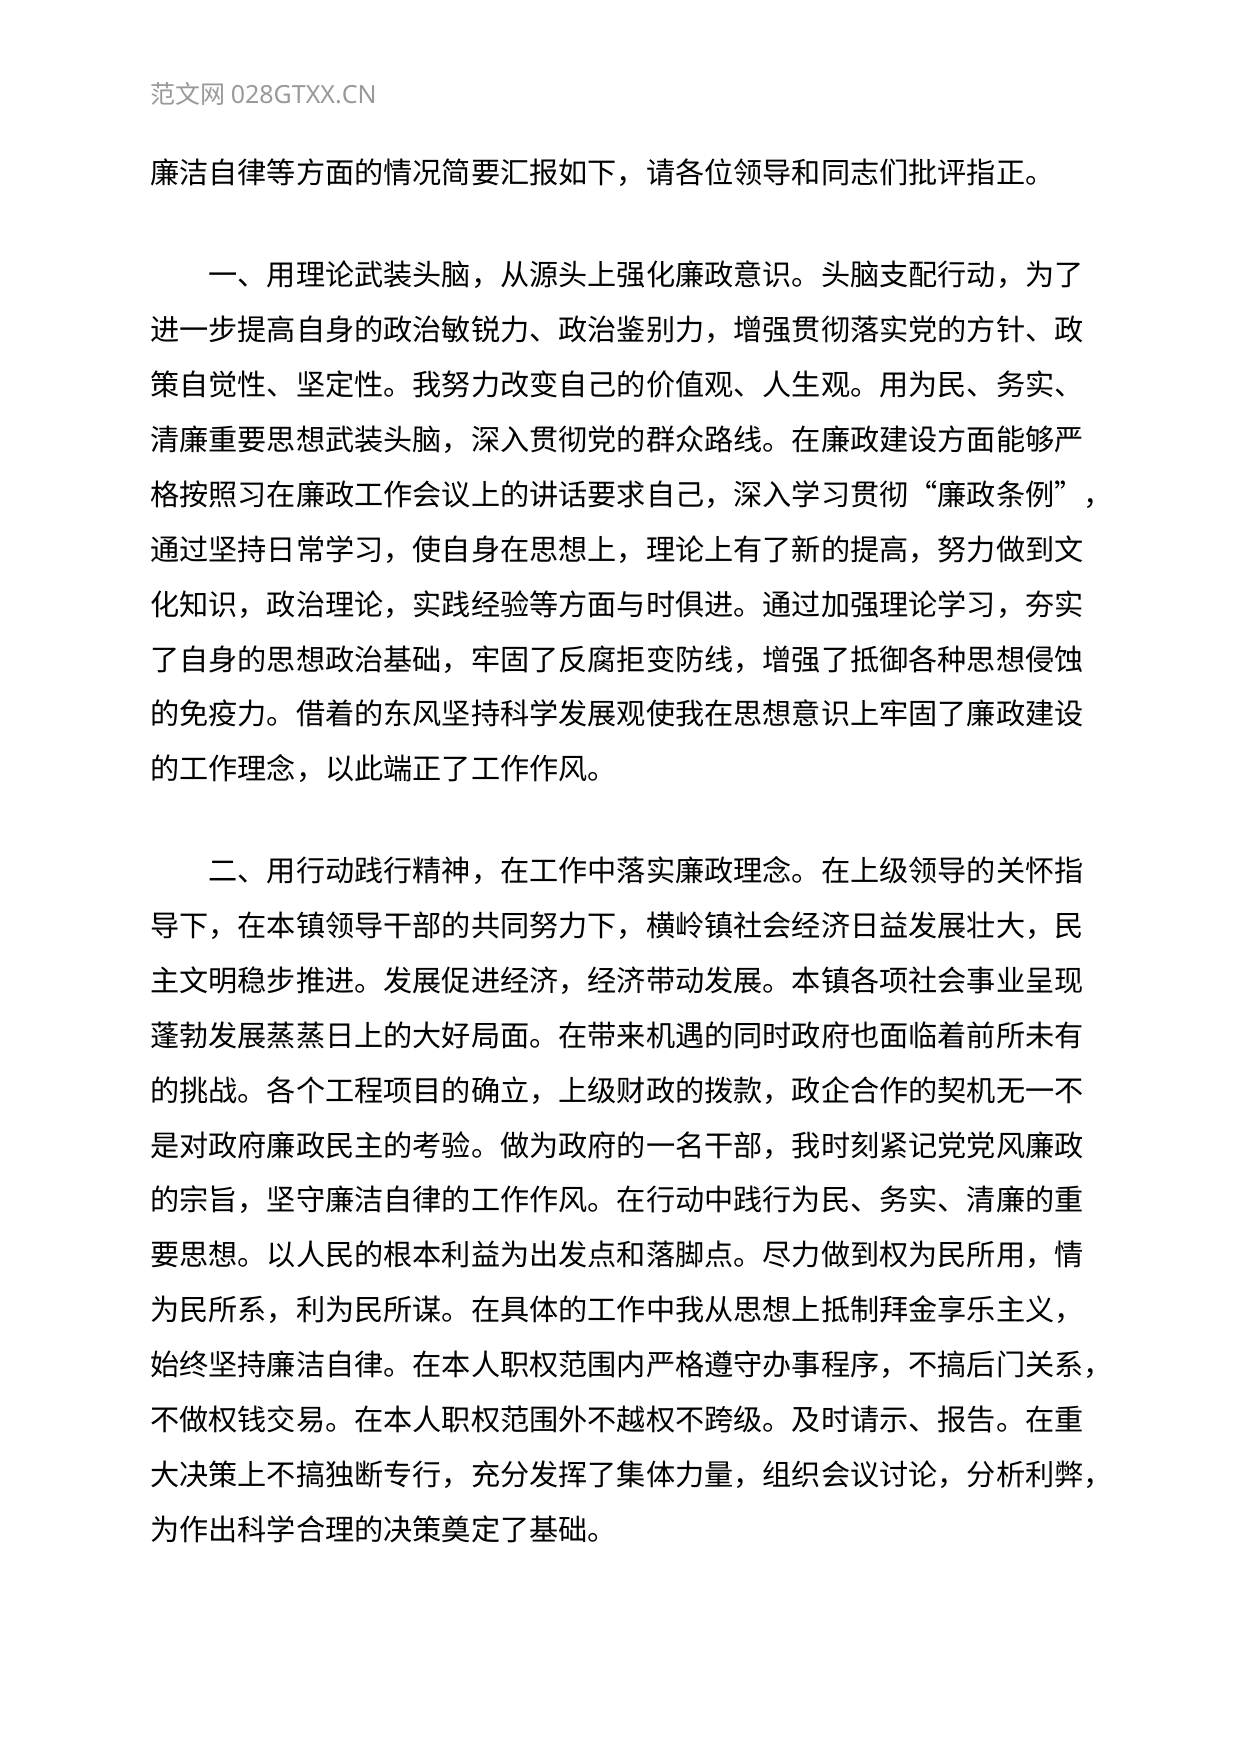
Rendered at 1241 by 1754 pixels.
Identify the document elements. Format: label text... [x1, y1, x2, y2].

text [150, 150, 1090, 192]
text 一、用理论武装头脑，从源头上强化廉政意识。头脑支配行动，为了进一步提高自身的政治敏锐力、政治鉴别力，增强贯彻落实党的方针、政策自觉性、坚定性。我努力改变自己的价值观、人生观。用为民、务实、清廉重要思想武装头脑，深入贯彻党的群众路线。在廉政建设方面能够严格按照习在廉政工作会议上的讲话要求自己，深入学习贯彻“廉政条例”，通过坚持日常学习，使自身在思想上，理论上有了新的提高，努力做到文化知识，政治理论，实践经验等方面与时俱进。通过加强理论学习，夯实了自身的思想政治基础，牢固了反腐拒变防线，增强了抵御各种思想侵蚀的免疫力。借着的东风坚持科学发展观使我在思想意识上牢固了廉政建设的工作理念，以此端正了工作作风。 [150, 252, 1090, 788]
text 二、用行动践行精神，在工作中落实廉政理念。在上级领导的关怀指导下，在本镇领导干部的共同努力下，横岭镇社会经济日益发展壮大，民主文明稳步推进。发展促进经济，经济带动发展。本镇各项社会事业呈现蓬勃发展蒸蒸日上的大好局面。在带来机遇的同时政府也面临着前所未有的挑战。各个工程项目的确立，上级财政的拨款，政企合作的契机无一不是对政府廉政民主的考验。做为政府的一名干部，我时刻紧记党党风廉政的宗旨，坚守廉洁自律的工作作风。在行动中践行为民、务实、清廉的重要思想。以人民的根本利益为出发点和落脚点。尽力做到权为民所用，情为民所系，利为民所谋。在具体的工作中我从思想上抵制拜金享乐主义，始终坚持廉洁自律。在本人职权范围内严格遵守办事程序，不搞后门关系，不做权钱交易。在本人职权范围外不越权不跨级。及时请示、报告。在重大决策上不搞独断专行，充分发挥了集体力量，组织会议讨论，分析利弊，为作出科学合理的决策奠定了基础。 [150, 848, 1090, 1549]
